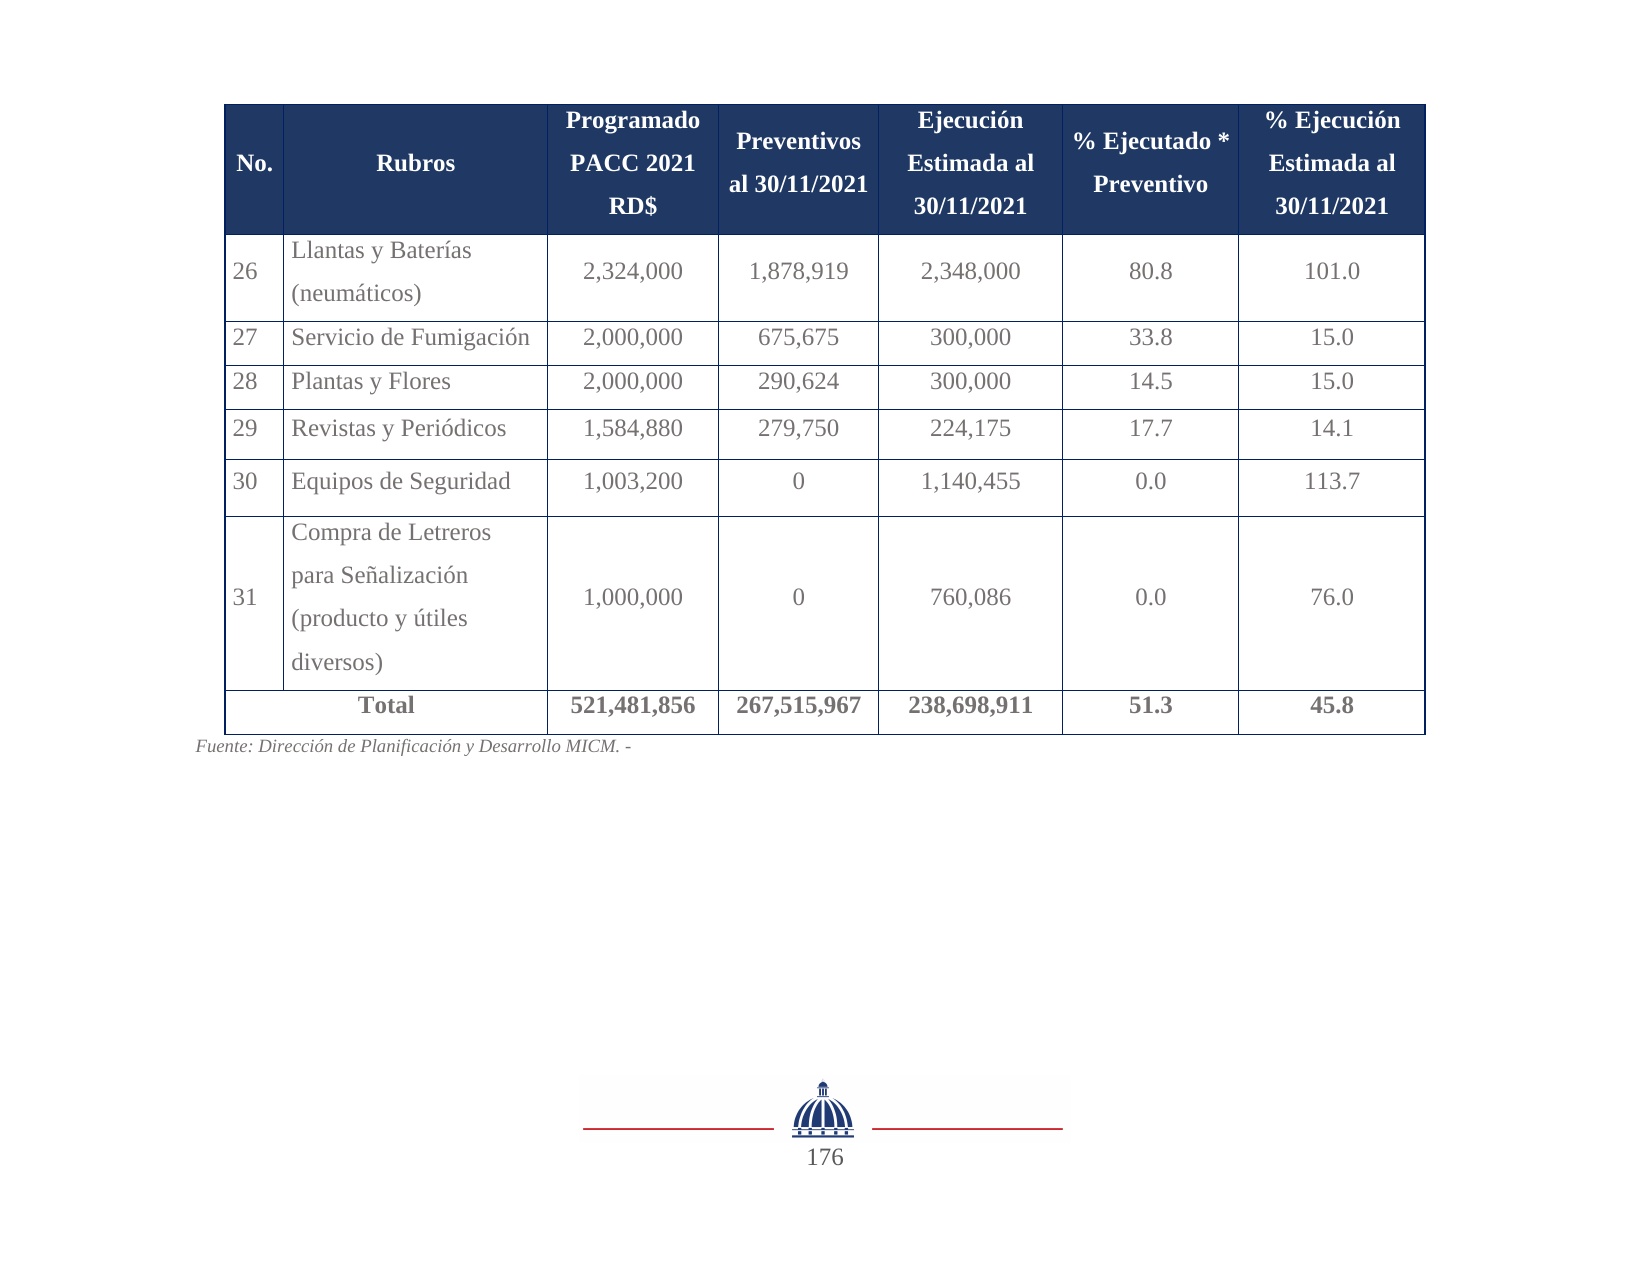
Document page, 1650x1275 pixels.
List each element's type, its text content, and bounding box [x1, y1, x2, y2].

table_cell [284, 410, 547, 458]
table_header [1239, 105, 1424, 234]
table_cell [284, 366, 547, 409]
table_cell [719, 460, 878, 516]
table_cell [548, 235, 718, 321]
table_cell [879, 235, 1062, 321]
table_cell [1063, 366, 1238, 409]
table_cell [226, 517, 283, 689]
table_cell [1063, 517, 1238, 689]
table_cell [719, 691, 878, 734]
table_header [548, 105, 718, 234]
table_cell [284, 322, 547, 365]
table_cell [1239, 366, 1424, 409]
text Fuente: Dirección de Planificación y Desarrollo MICM. - [195, 735, 1425, 756]
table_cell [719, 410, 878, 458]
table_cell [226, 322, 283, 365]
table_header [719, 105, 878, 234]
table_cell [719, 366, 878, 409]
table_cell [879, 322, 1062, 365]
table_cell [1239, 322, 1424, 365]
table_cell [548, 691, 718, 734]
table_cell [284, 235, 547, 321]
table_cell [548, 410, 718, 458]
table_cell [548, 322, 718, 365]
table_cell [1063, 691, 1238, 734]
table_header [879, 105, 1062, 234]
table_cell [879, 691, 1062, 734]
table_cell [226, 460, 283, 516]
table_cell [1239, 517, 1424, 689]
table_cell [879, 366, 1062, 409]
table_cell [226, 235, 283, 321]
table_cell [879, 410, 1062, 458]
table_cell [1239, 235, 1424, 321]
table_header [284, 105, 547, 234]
picture [579, 1075, 1071, 1143]
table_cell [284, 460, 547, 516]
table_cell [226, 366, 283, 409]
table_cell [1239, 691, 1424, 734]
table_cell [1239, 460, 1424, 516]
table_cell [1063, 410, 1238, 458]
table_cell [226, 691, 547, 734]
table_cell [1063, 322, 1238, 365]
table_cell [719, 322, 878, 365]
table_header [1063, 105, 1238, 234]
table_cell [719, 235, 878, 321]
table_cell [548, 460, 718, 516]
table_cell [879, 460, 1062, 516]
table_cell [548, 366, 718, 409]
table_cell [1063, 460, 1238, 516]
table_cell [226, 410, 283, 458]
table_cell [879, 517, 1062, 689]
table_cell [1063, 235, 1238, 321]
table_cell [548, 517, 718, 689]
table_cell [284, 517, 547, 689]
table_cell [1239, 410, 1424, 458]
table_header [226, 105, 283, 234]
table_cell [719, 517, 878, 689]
